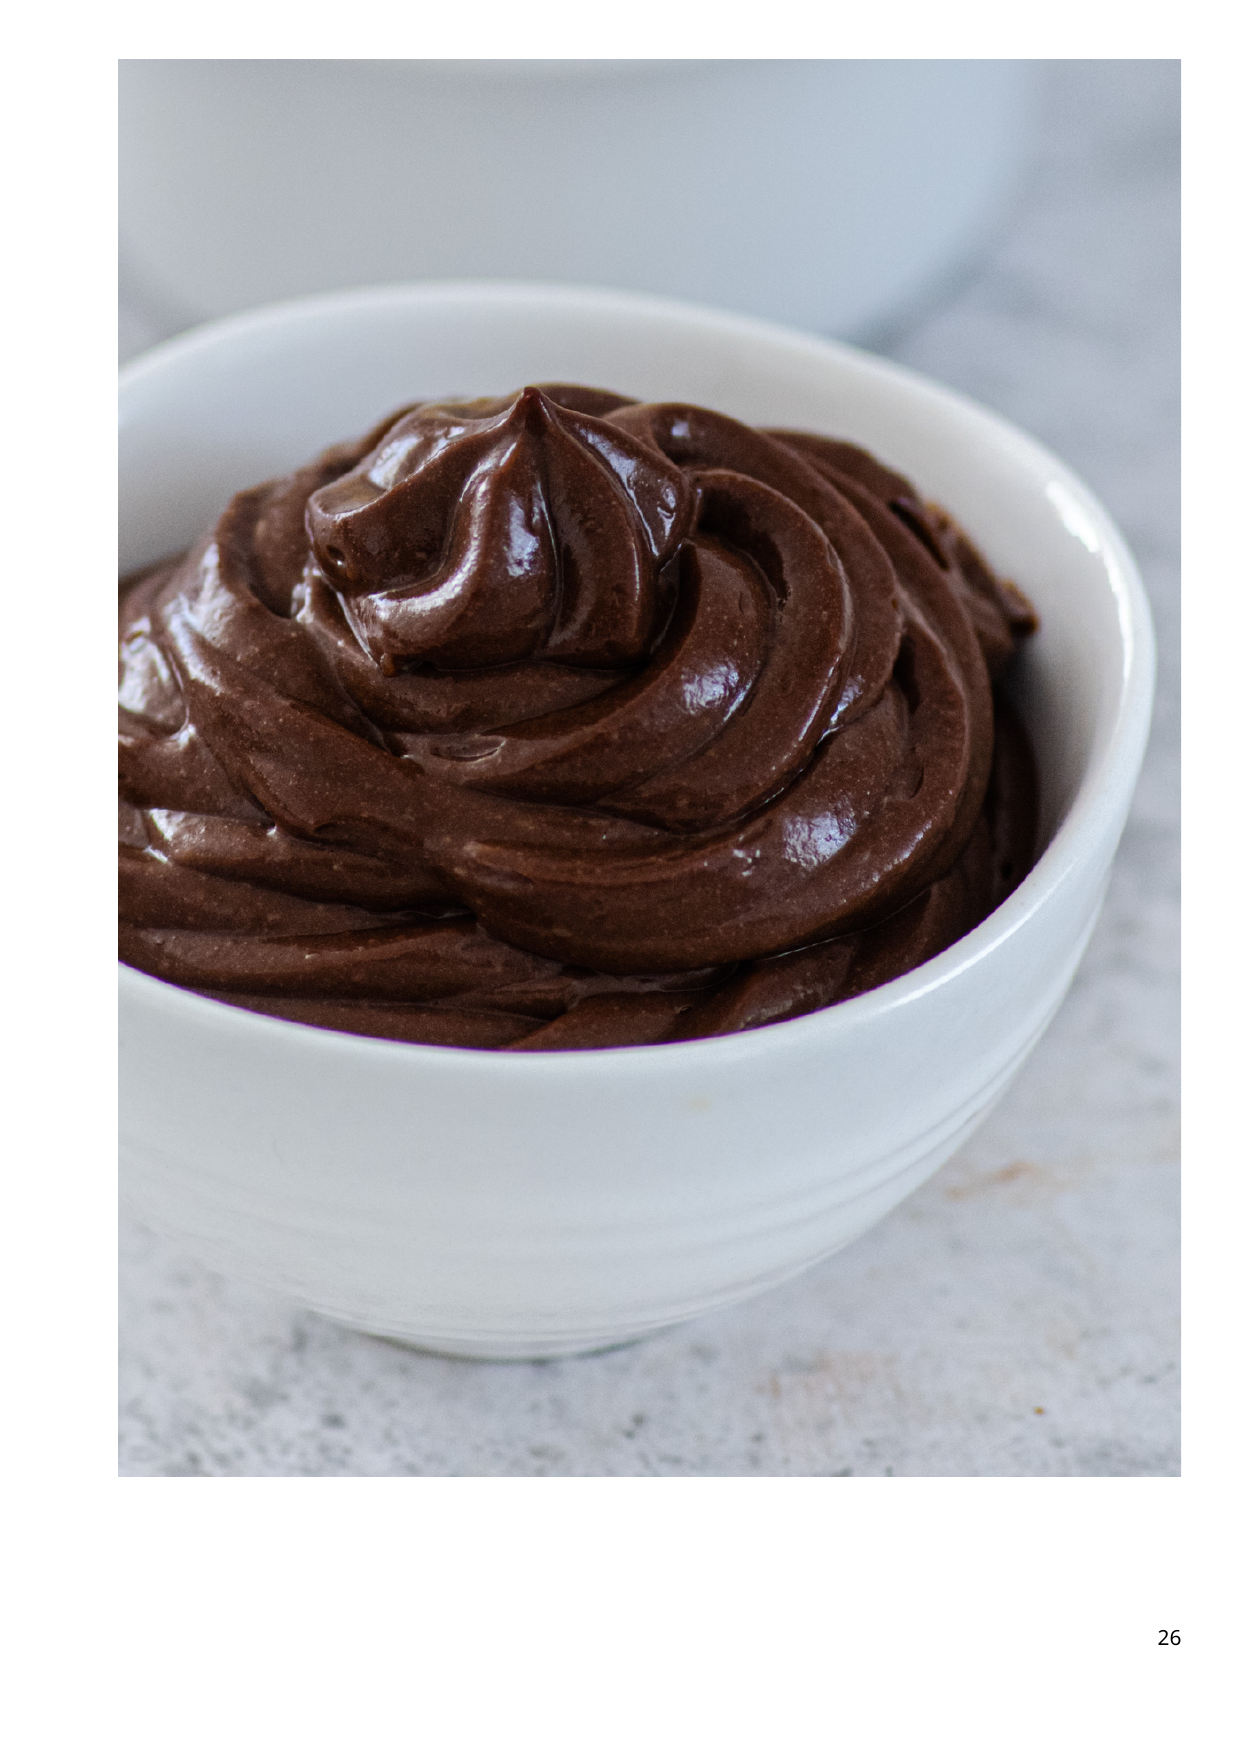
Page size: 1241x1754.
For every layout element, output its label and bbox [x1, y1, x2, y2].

picture [118, 59, 1182, 1477]
